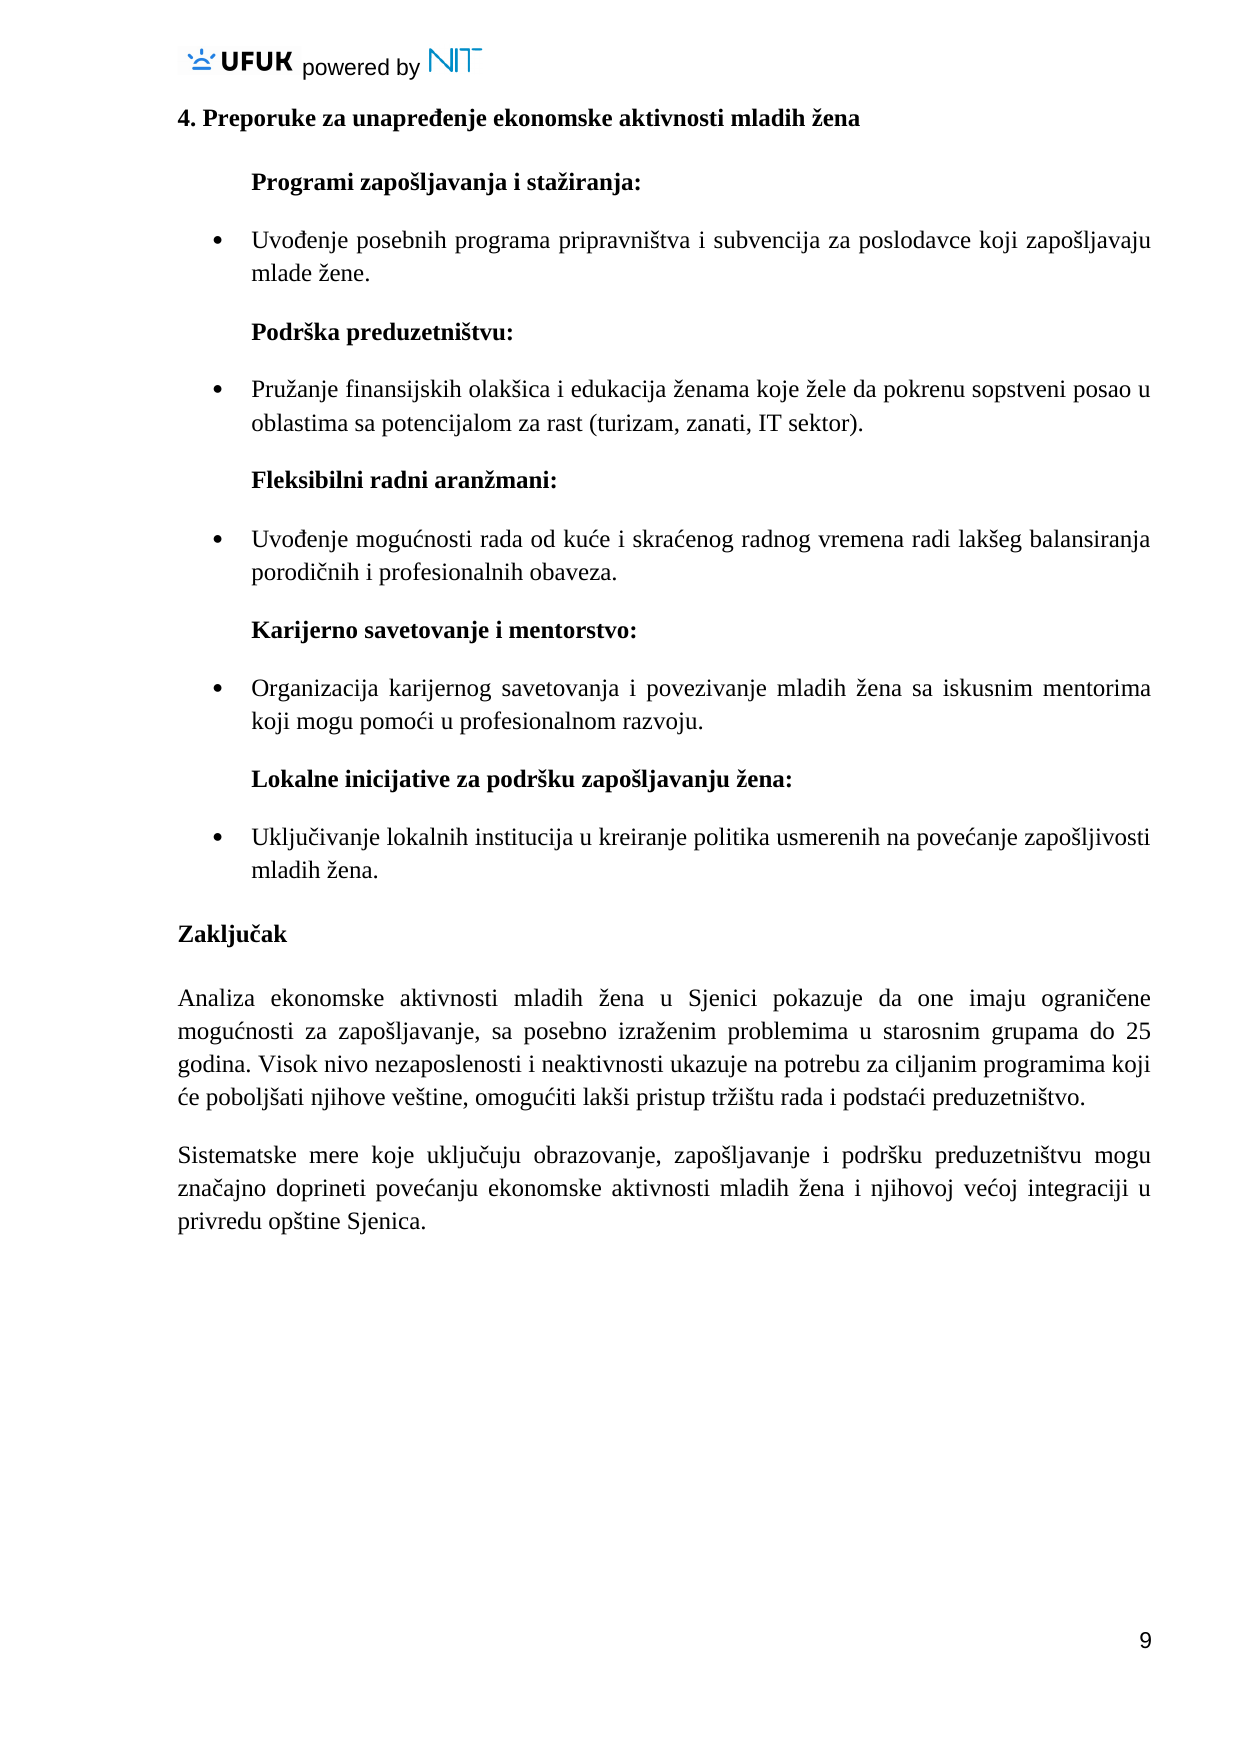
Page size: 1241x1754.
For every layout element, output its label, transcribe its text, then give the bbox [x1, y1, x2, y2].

subtitle Zaključak [177, 919, 1152, 948]
text Programi zapošljavanja i stažiranja: [251, 167, 1152, 196]
picture [426, 44, 484, 75]
list Uvođenje mogućnosti rada od kuće i skraćenog radnog vremena radi lakšeg balansiranja porodičnih i profesionalnih obaveza. [213, 524, 1152, 585]
list Uključivanje lokalnih institucija u kreiranje politika usmerenih na povećanje zapošljivosti mladih žena. [213, 822, 1152, 883]
list Uvođenje posebnih programa pripravništva i subvencija za poslodavce koji zapošljavaju mlade žene. [213, 226, 1152, 287]
list Organizacija karijernog savetovanja i povezivanje mladih žena sa iskusnim mentorima koji mogu pomoći u profesionalnom razvoju. [213, 673, 1152, 734]
text Analiza ekonomske aktivnosti mladih žena u Sjenici pokazuje da one imaju ograničene mogućnosti za zapošljavanje, sa posebno izraženim problemima u starosnim grupama do 25 godina. Visok nivo nezaposlenosti i neaktivnosti ukazuje na potrebu za ciljanim programima koji će poboljšati njihove veštine, omogućiti lakši pristup tržištu rada i podstaći preduzetništvo. [177, 983, 1152, 1111]
text Lokalne inicijative za podršku zapošljavanju žena: [251, 764, 1152, 792]
text Podrška preduzetništvu: [251, 317, 1152, 345]
picture [177, 46, 302, 75]
text Fleksibilni radni aranžmani: [251, 466, 1152, 494]
text Karijerno savetovanje i mentorstvo: [251, 615, 1152, 643]
subtitle 4. Preporuke za unapređenje ekonomske aktivnosti mladih žena [177, 103, 1152, 132]
text Sistematske mere koje uključuju obrazovanje, zapošljavanje i podršku preduzetništvu mogu značajno doprineti povećanju ekonomske aktivnosti mladih žena i njihovoj većoj integraciji u privredu opštine Sjenica. [177, 1140, 1152, 1235]
list Pružanje finansijskih olakšica i edukacija ženama koje žele da pokrenu sopstveni posao u oblastima sa potencijalom za rast (turizam, zanati, IT sektor). [213, 374, 1152, 436]
